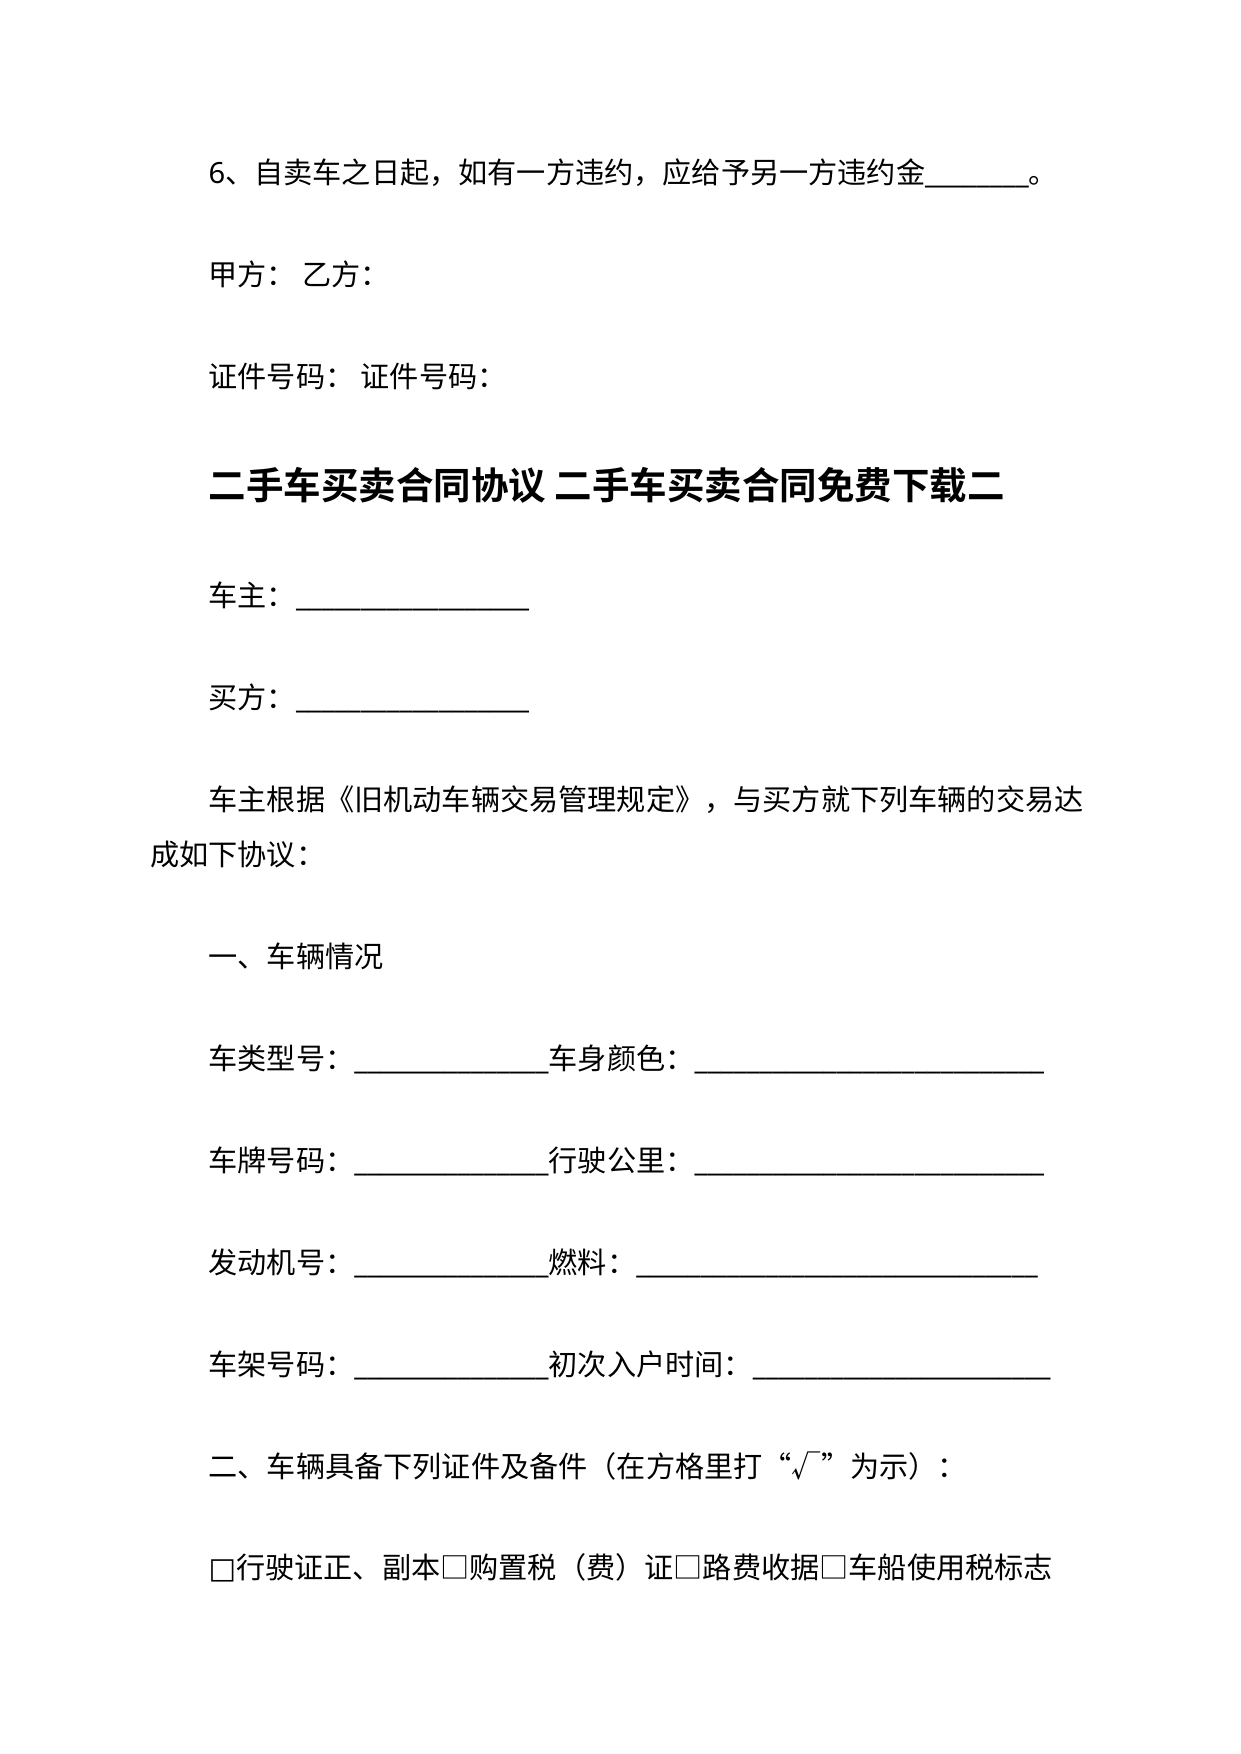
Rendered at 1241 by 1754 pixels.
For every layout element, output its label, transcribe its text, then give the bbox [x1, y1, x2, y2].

text 证件号码： 证件号码： [150, 354, 1090, 396]
text 甲方： 乙方： [150, 252, 1090, 294]
text 车架号码：_______________初次入户时间：_______________________ [150, 1341, 1090, 1384]
text 二、车辆具备下列证件及备件（在方格里打“√”为示）： [150, 1443, 1090, 1486]
text 发动机号：_______________燃料：_______________________________ [150, 1239, 1090, 1282]
text 车主根据《旧机动车辆交易管理规定》，与买方就下列车辆的交易达成如下协议： [150, 777, 1090, 874]
text 车主：__________________ [150, 573, 1090, 615]
text 6、自卖车之日起，如有一方违约，应给予另一方违约金________。 [150, 150, 1090, 192]
text 车牌号码：_______________行驶公里：___________________________ [150, 1137, 1090, 1180]
text 买方：__________________ [150, 675, 1090, 717]
text 车类型号：_______________车身颜色：___________________________ [150, 1035, 1090, 1078]
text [150, 1545, 1090, 1587]
text 一、车辆情况 [150, 933, 1090, 976]
text 二手车买卖合同协议 二手车买卖合同免费下载二 [150, 456, 1090, 510]
